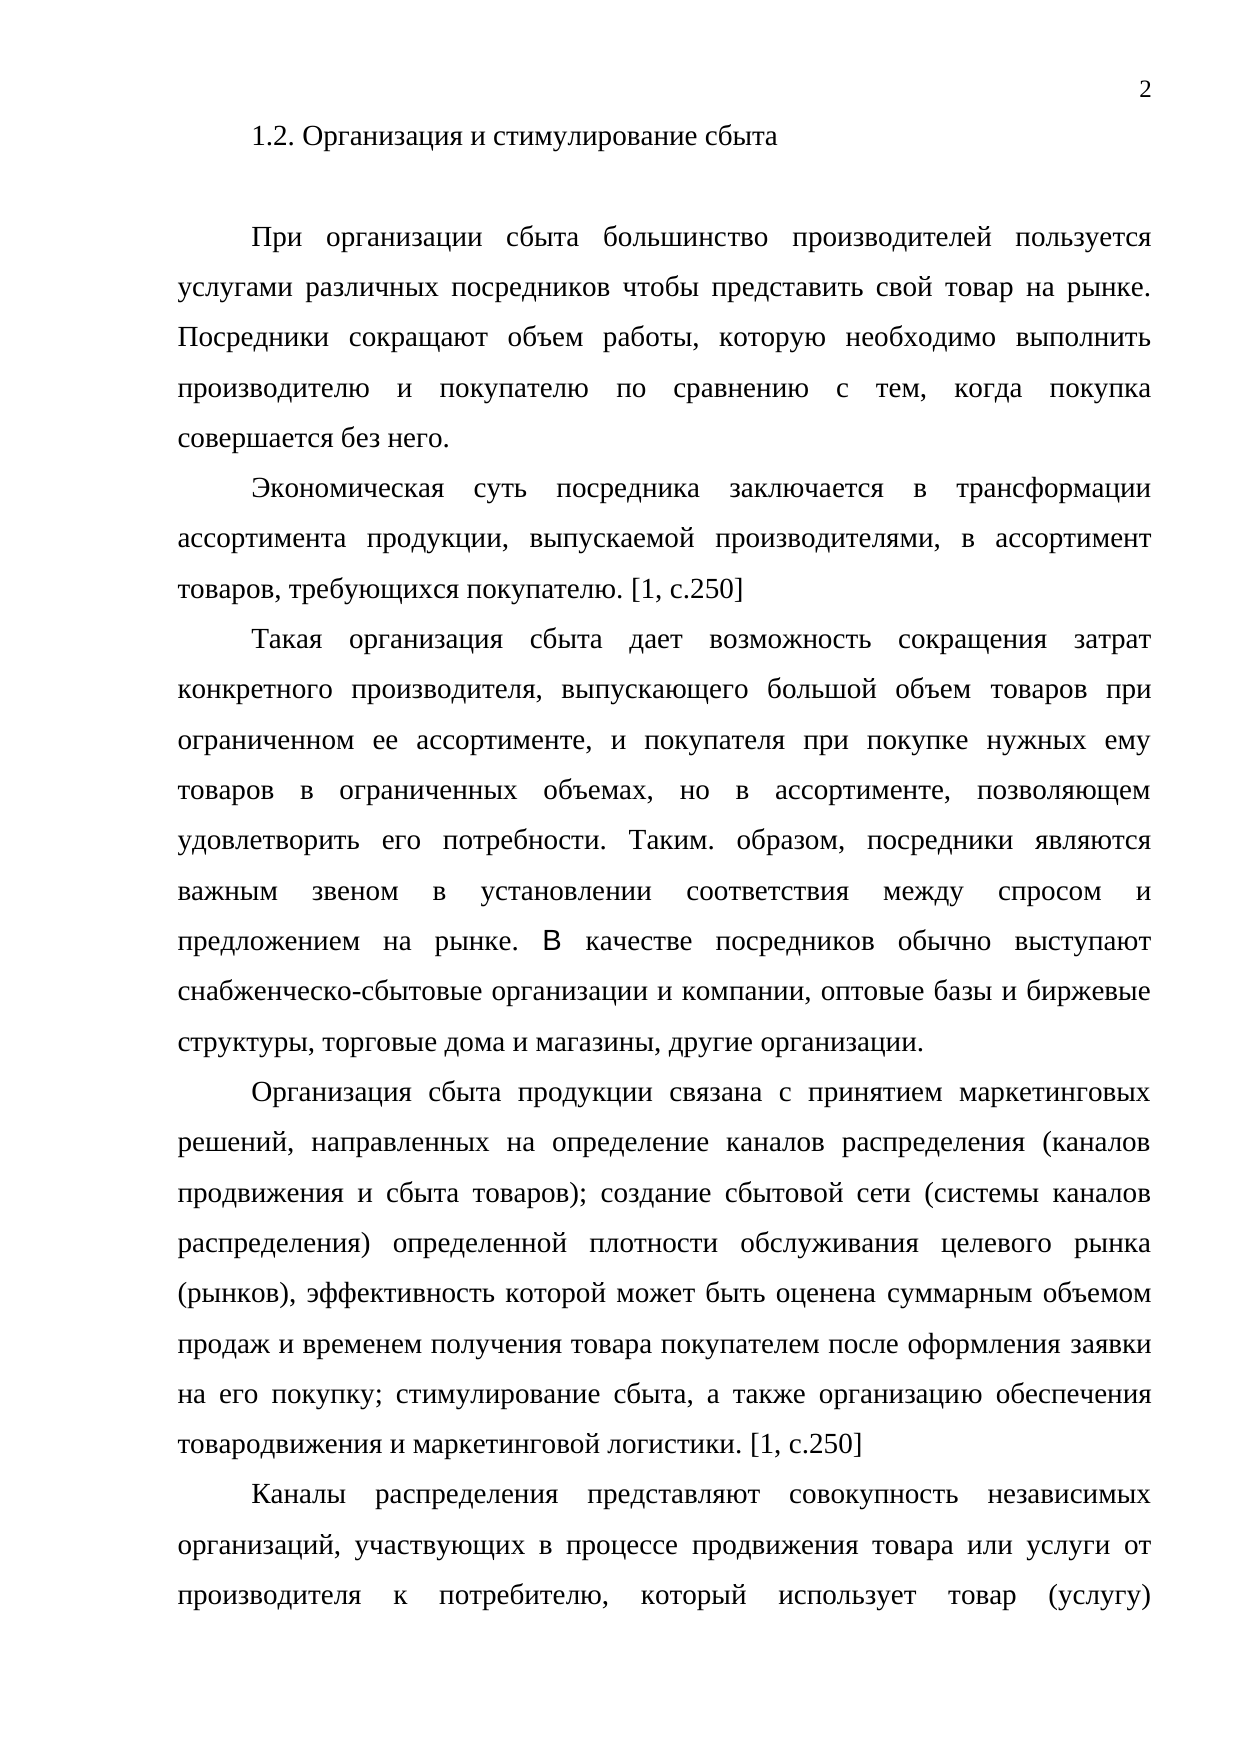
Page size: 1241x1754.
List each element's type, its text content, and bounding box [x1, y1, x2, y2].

text Такая организация сбыта дает возможность сокращения затрат конкретного производителя, выпускающего большой объем товаров при ограниченном ее ассортименте, и покупателя при покупке нужных ему товаров в ограниченных объемах, но в ассортименте, позволяющем удовлетворить его потребности. Таким. образом, посредники являются важным звеном в установлении соответствия между спросом и предложением на рынке. В качестве посредников обычно выступают снабженческо-сбытовые организации и компании, оптовые базы и биржевые структуры, торговые дома и магазины, другие организации. [177, 621, 1152, 1057]
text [177, 1477, 1152, 1611]
text 1.2. Организация и стимулирование сбыта [177, 118, 1152, 152]
text Организация сбыта продукции связана с принятием маркетинговых решений, направленных на определение каналов распределения (каналов продвижения и сбыта товаров); создание сбытовой сети (системы каналов распределения) определенной плотности обслуживания целевого рынка (рынков), эффективность которой может быть оценена суммарным объемом продаж и временем получения товара покупателем после оформления заявки на его покупку; стимулирование сбыта, а также организацию обеспечения товародвижения и маркетинговой логистики. [1, c.250] [177, 1074, 1152, 1460]
text При организации сбыта большинство производителей пользуется услугами различных посредников чтобы представить свой товар на рынке. Посредники сокращают объем работы, которую необходимо выполнить производителю и покупателю по сравнению с тем, когда покупка совершается без него. [177, 219, 1152, 453]
text Экономическая суть посредника заключается в трансформации ассортимента продукции, выпускаемой производителями, в ассортимент товаров, требующихся покупателю. [1, c.250] [177, 470, 1152, 604]
